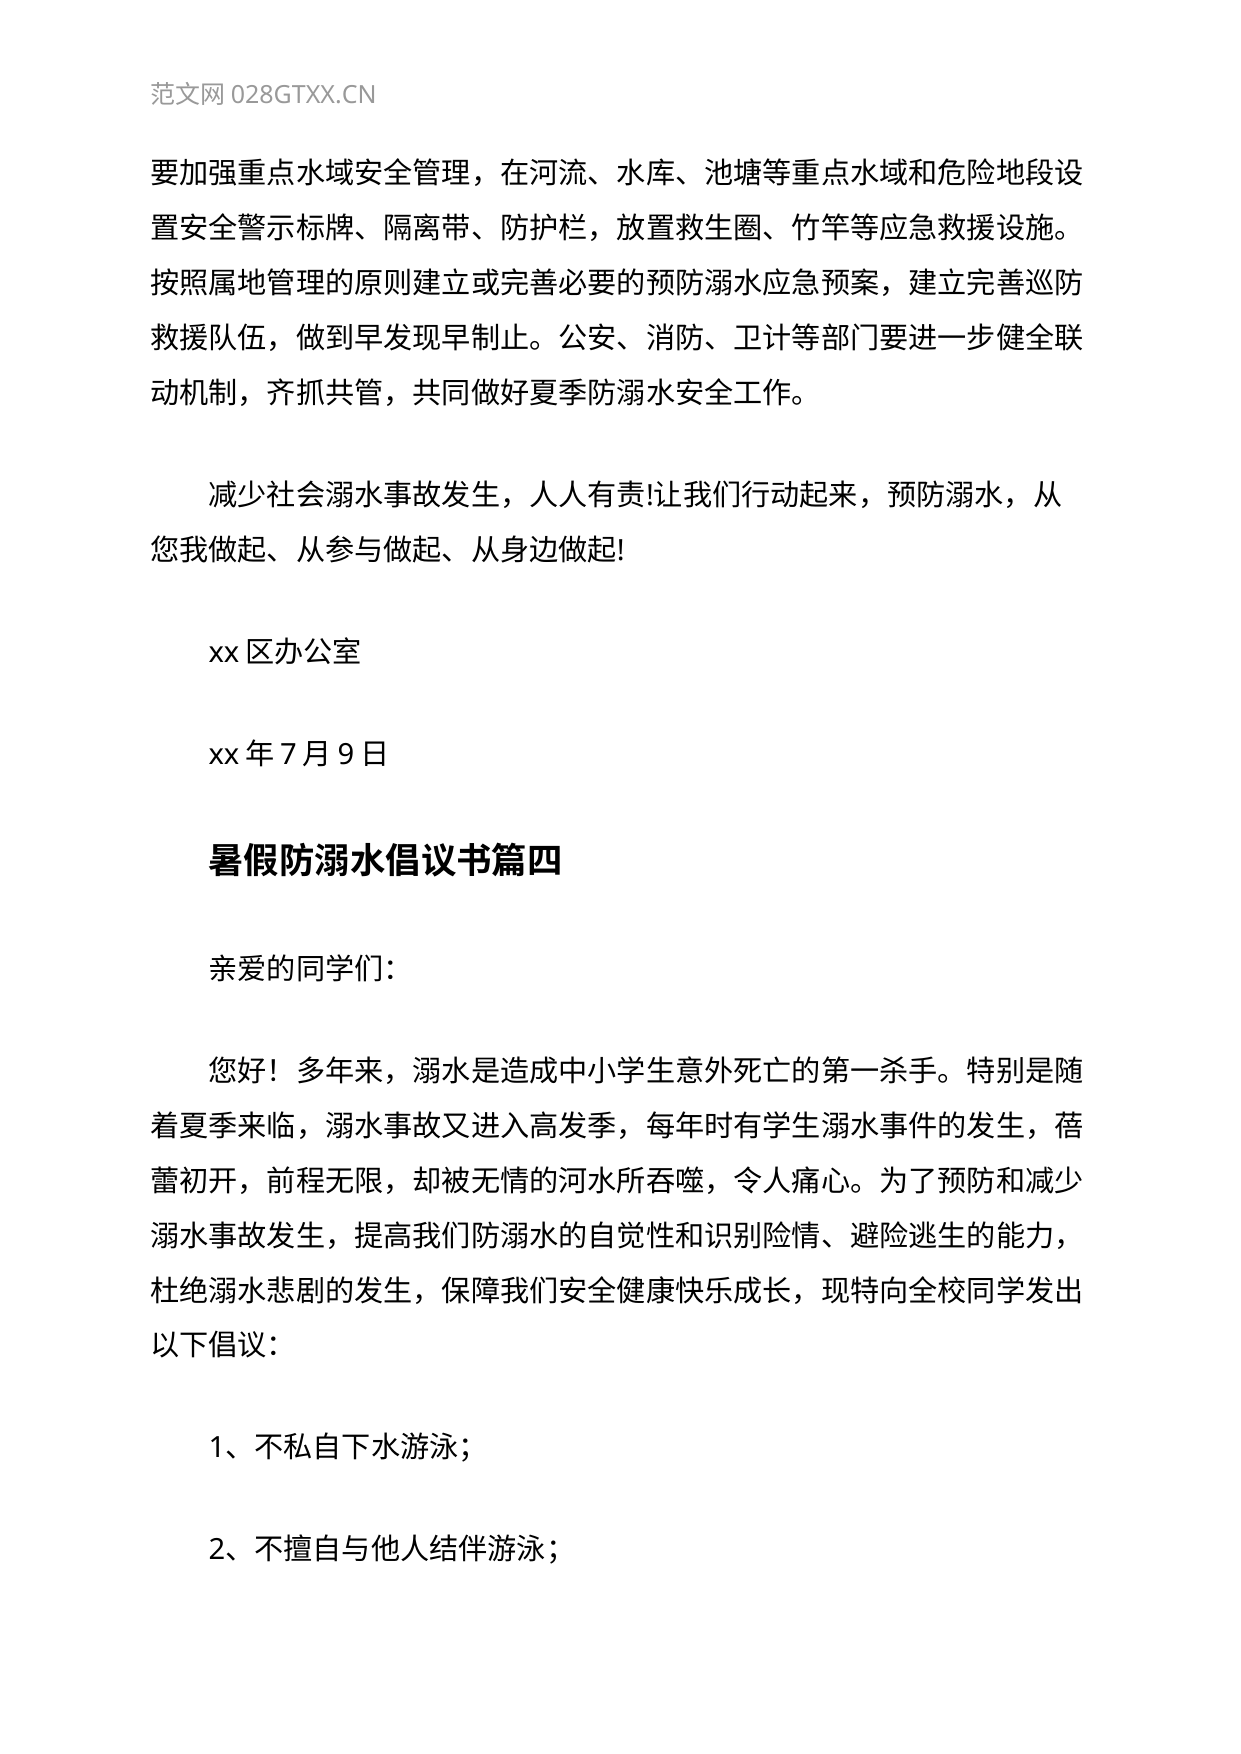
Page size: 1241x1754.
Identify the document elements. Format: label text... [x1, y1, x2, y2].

text 暑假防溺水倡议书篇四 [150, 832, 1090, 883]
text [150, 150, 1090, 412]
text 您好！多年来，溺水是造成中小学生意外死亡的第一杀手。特别是随着夏季来临，溺水事故又进入高发季，每年时有学生溺水事件的发生，蓓蕾初开，前程无限，却被无情的河水所吞噬，令人痛心。为了预防和减少溺水事故发生，提高我们防溺水的自觉性和识别险情、避险逃生的能力，杜绝溺水悲剧的发生，保障我们安全健康快乐成长，现特向全校同学发出以下倡议： [150, 1047, 1090, 1364]
text xx区办公室 [150, 628, 1090, 671]
text 亲爱的同学们： [150, 946, 1090, 988]
text 1、不私自下水游泳； [150, 1424, 1090, 1466]
text 2、不擅自与他人结伴游泳； [150, 1526, 1090, 1568]
text xx年7月9日 [150, 730, 1090, 773]
text 减少社会溺水事故发生，人人有责!让我们行动起来，预防溺水，从您我做起、从参与做起、从身边做起! [150, 471, 1090, 569]
